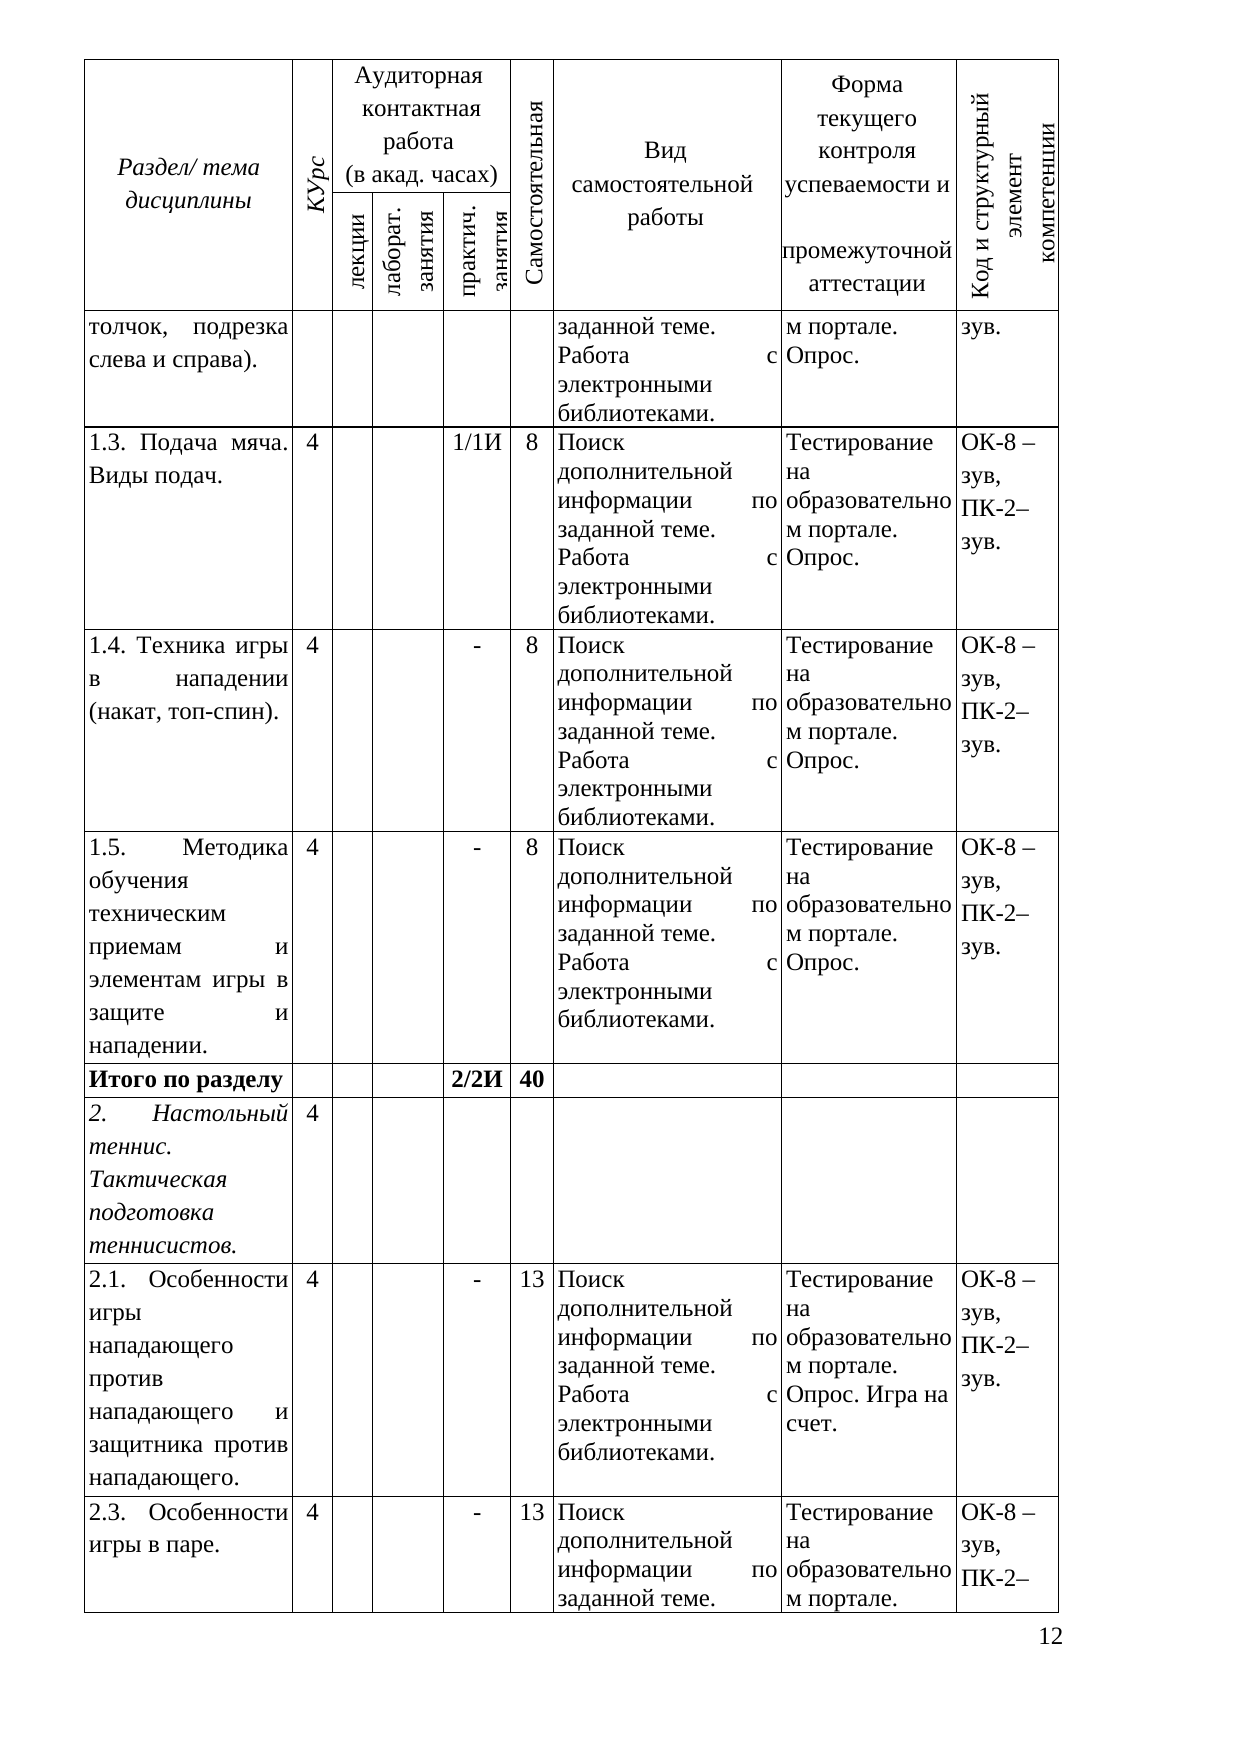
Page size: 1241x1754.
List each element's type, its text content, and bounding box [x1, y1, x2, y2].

table_header КУрс [293, 60, 332, 310]
table_cell Тестирование на образовательном портале. Опрос. [782, 311, 956, 426]
table_cell [373, 1264, 443, 1496]
table_cell 2.3. Особенности игры в паре. [85, 1497, 292, 1612]
table_cell 13 [511, 1264, 553, 1496]
table_cell [554, 1064, 781, 1097]
table_cell ОК-8 – зув, ПК-2–зув. [957, 428, 1058, 629]
table_cell ОК-8 – зув, ПК-2–зув. [957, 1497, 1058, 1612]
table_header Аудиторная контактная работа (в акад. часах) [333, 60, 510, 192]
table_cell 4 [293, 1264, 332, 1496]
table_cell 13 [511, 1497, 553, 1612]
table_cell Тестирование на образовательном портале. Опрос. Игра на счет. [782, 1264, 956, 1496]
table_cell [444, 1098, 510, 1263]
table_cell Итого по разделу [85, 1064, 292, 1097]
table_cell [333, 1497, 372, 1612]
table_cell ОК-8 – зув, ПК-2–зув. [957, 832, 1058, 1063]
table_cell практич. занятия [444, 193, 510, 310]
table_cell Поиск дополнительной информации по заданной теме. Работа с электронными библиотеками. [554, 630, 781, 831]
table_cell 8 [511, 428, 553, 629]
table_cell Тестирование на образовательном портале. Опрос. [782, 832, 956, 1063]
table_cell Поиск дополнительной информации по заданной теме. Работа с электронными библиотеками. [554, 832, 781, 1063]
table_cell [333, 1064, 372, 1097]
table_cell ОК-8 – зув, ПК-2–зув. [957, 630, 1058, 831]
table_cell [373, 1497, 443, 1612]
table_cell Тестирование на образовательном портале. Опрос. Игра на счет. [782, 1497, 956, 1612]
table_cell 40 [511, 1064, 553, 1097]
table_cell [373, 832, 443, 1063]
table_cell Поиск дополнительной информации по заданной теме. Работа с электронными библиотеками. [554, 1497, 781, 1612]
table_cell [293, 1064, 332, 1097]
table_cell [333, 1264, 372, 1496]
table_cell 2.1. Особенности игры нападающего против нападающего и защитника против нападающего. [85, 1264, 292, 1496]
table_cell лаборат. занятия [373, 193, 443, 310]
table_cell 8 [511, 832, 553, 1063]
table_cell 1/1И [444, 428, 510, 629]
table_cell - [444, 832, 510, 1063]
table_cell 1.5. Методика обучения техническим приемам и элементам игры в защите и нападении. [85, 832, 292, 1063]
table_cell [373, 630, 443, 831]
table_cell 1.2. Техника игры в защите (подставка, толчок, подрезка слева и справа). [85, 311, 292, 426]
table_cell 8 [511, 311, 553, 426]
table_cell 4 [293, 630, 332, 831]
table_cell 4 [293, 428, 332, 629]
table_cell 4 [293, 1497, 332, 1612]
table_cell [373, 311, 443, 426]
table_cell [333, 428, 372, 629]
table_header Раздел/ тема дисциплины [85, 60, 292, 310]
table_cell лекции [333, 193, 372, 310]
table_cell [957, 1098, 1058, 1263]
table_cell 1.3. Подача мяча. Виды подач. [85, 428, 292, 629]
table_header Форма текущего контроля успеваемости и промежуточной аттестации [782, 60, 956, 310]
table_cell Тестирование на образовательном портале. Опрос. [782, 630, 956, 831]
table_cell [333, 1098, 372, 1263]
table_cell - [444, 630, 510, 831]
table_cell [511, 1098, 553, 1263]
table_cell - [444, 311, 510, 426]
table_cell Поиск дополнительной информации по заданной теме. Работа с электронными библиотеками. [554, 1264, 781, 1496]
table_cell Поиск дополнительной информации по заданной теме. Работа с электронными библиотеками. [554, 311, 781, 426]
table_cell ОК-8 – зув, ПК-2–зув. [957, 1264, 1058, 1496]
table_cell ОК-8 – зув, ПК-2–зув. [957, 311, 1058, 426]
table_cell [373, 1064, 443, 1097]
table_cell Тестирование на образовательном портале. Опрос. [782, 428, 956, 629]
table_cell [373, 1098, 443, 1263]
table_cell [333, 630, 372, 831]
table_cell [333, 311, 372, 426]
table_cell 4 [293, 832, 332, 1063]
table_cell 1.4. Техника игры в нападении (накат, топ-спин). [85, 630, 292, 831]
table_cell 8 [511, 630, 553, 831]
table_cell [957, 1064, 1058, 1097]
table_cell - [444, 1497, 510, 1612]
table_header Самостоятельная работа (в акад. часах) [511, 60, 553, 310]
table_header Вид самостоятельной работы [554, 60, 781, 310]
table_cell [782, 1098, 956, 1263]
table_cell 2. Настольный теннис. Тактическая подготовка теннисистов. [85, 1098, 292, 1263]
table_cell [333, 832, 372, 1063]
table_cell 2/2И [444, 1064, 510, 1097]
table_cell [373, 428, 443, 629]
table_cell [782, 1064, 956, 1097]
table_cell 4 [293, 311, 332, 426]
table_cell [554, 1098, 781, 1263]
table_cell - [444, 1264, 510, 1496]
table_cell Поиск дополнительной информации по заданной теме. Работа с электронными библиотеками. [554, 428, 781, 629]
table_cell 4 [293, 1098, 332, 1263]
table_header Код и структурный элемент компетенции [957, 60, 1058, 310]
